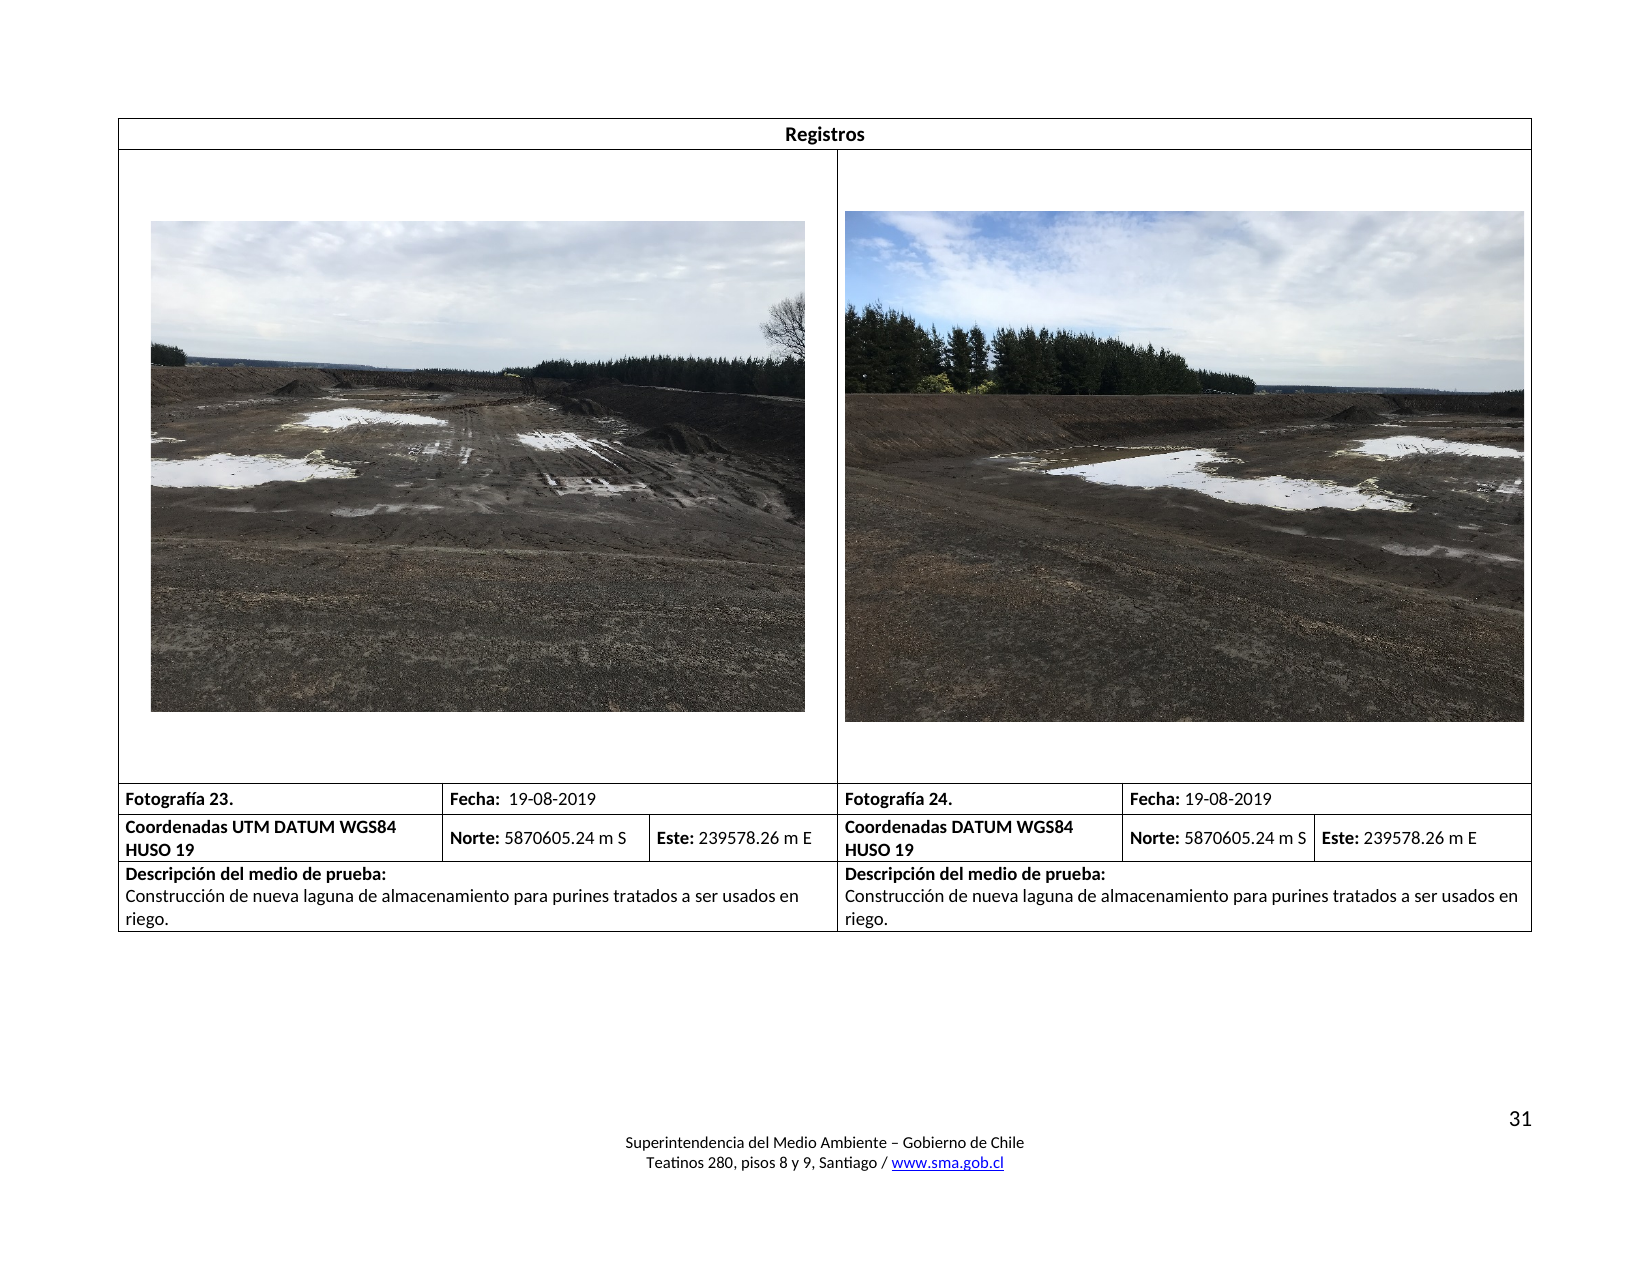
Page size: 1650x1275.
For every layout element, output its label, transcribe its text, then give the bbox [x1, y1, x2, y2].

picture [150, 221, 805, 712]
table_cell Norte: 5870605.24 m S [443, 815, 649, 861]
table_cell Este: 239578.26 m E [650, 815, 837, 861]
table_header Registros [119, 119, 1531, 149]
table_cell [838, 150, 1531, 783]
table_cell Descripción del medio de prueba: Construcción de nueva laguna de almacenamiento para purines tratados a ser usados en riego. [838, 862, 1531, 931]
table_cell Coordenadas UTM DATUM WGS84 HUSO 19 [119, 815, 442, 861]
table_cell Este: 239578.26 m E [1315, 815, 1531, 861]
table_cell Fotografía 24. [838, 784, 1122, 814]
table_cell Fecha: 19-08-2019 [443, 784, 837, 814]
table_cell Fecha: 19-08-2019 [1123, 784, 1531, 814]
table_cell [119, 150, 837, 783]
table_cell Descripción del medio de prueba: Construcción de nueva laguna de almacenamiento para purines tratados a ser usados en riego. [119, 862, 837, 931]
table_cell Coordenadas DATUM WGS84 HUSO 19 [838, 815, 1122, 861]
table_cell Fotografía 23. [119, 784, 442, 814]
table_cell Norte: 5870605.24 m S [1123, 815, 1314, 861]
picture [845, 211, 1525, 722]
